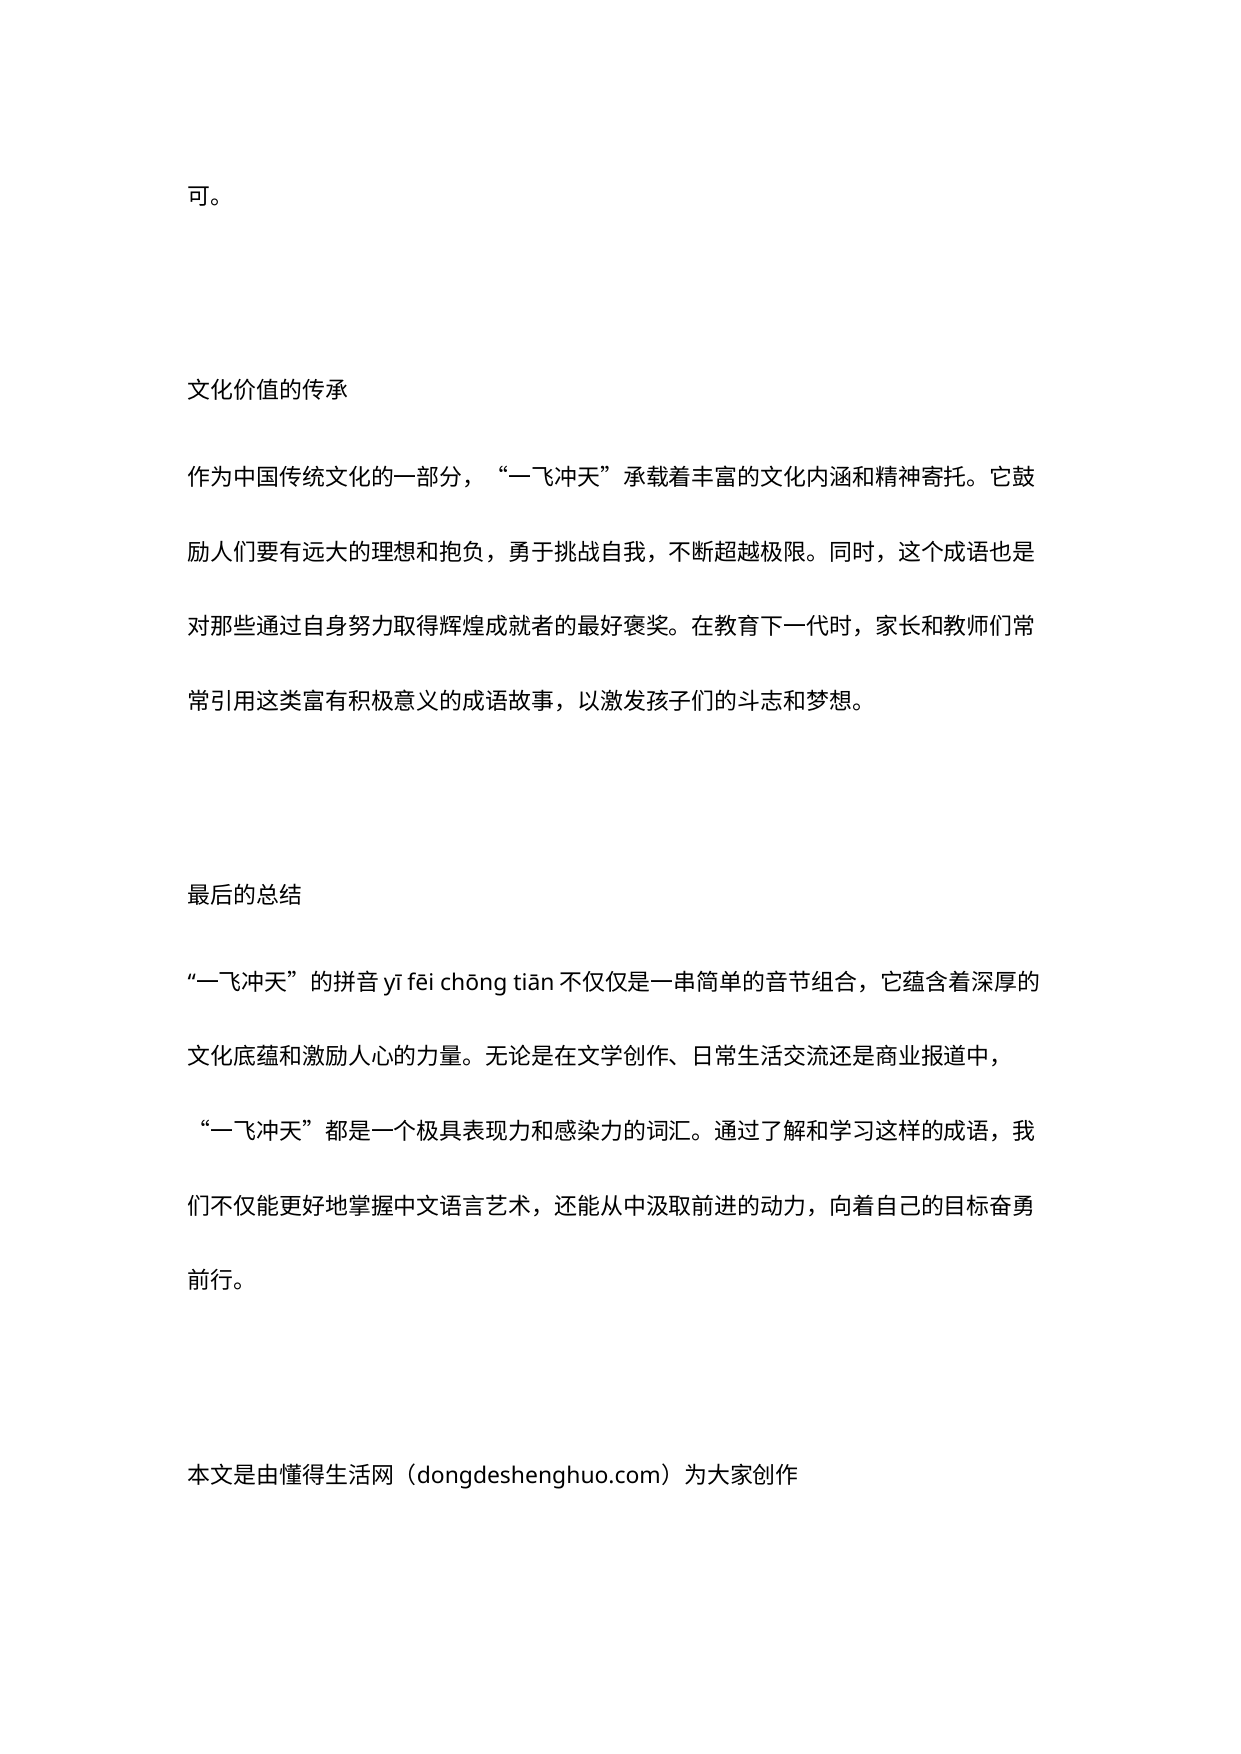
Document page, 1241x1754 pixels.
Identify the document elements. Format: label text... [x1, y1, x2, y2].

text 最后的总结 [187, 861, 1053, 926]
text “一飞冲天”的拼音yī fēi chōng tiān不仅仅是一串简单的音节组合，它蕴含着深厚的文化底蕴和激励人心的力量。无论是在文学创作、日常生活交流还是商业报道中，“一飞冲天”都是一个极具表现力和感染力的词汇。通过了解和学习这样的成语，我们不仅能更好地掌握中文语言艺术，还能从中汲取前进的动力，向着自己的目标奋勇前行。 [187, 948, 1053, 1311]
text 本文是由懂得生活网（dongdeshenghuo.com）为大家创作 [187, 1441, 1053, 1506]
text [187, 162, 1053, 227]
text 作为中国传统文化的一部分，“一飞冲天”承载着丰富的文化内涵和精神寄托。它鼓励人们要有远大的理想和抱负，勇于挑战自我，不断超越极限。同时，这个成语也是对那些通过自身努力取得辉煌成就者的最好褒奖。在教育下一代时，家长和教师们常常引用这类富有积极意义的成语故事，以激发孩子们的斗志和梦想。 [187, 443, 1053, 732]
text 文化价值的传承 [187, 356, 1053, 421]
